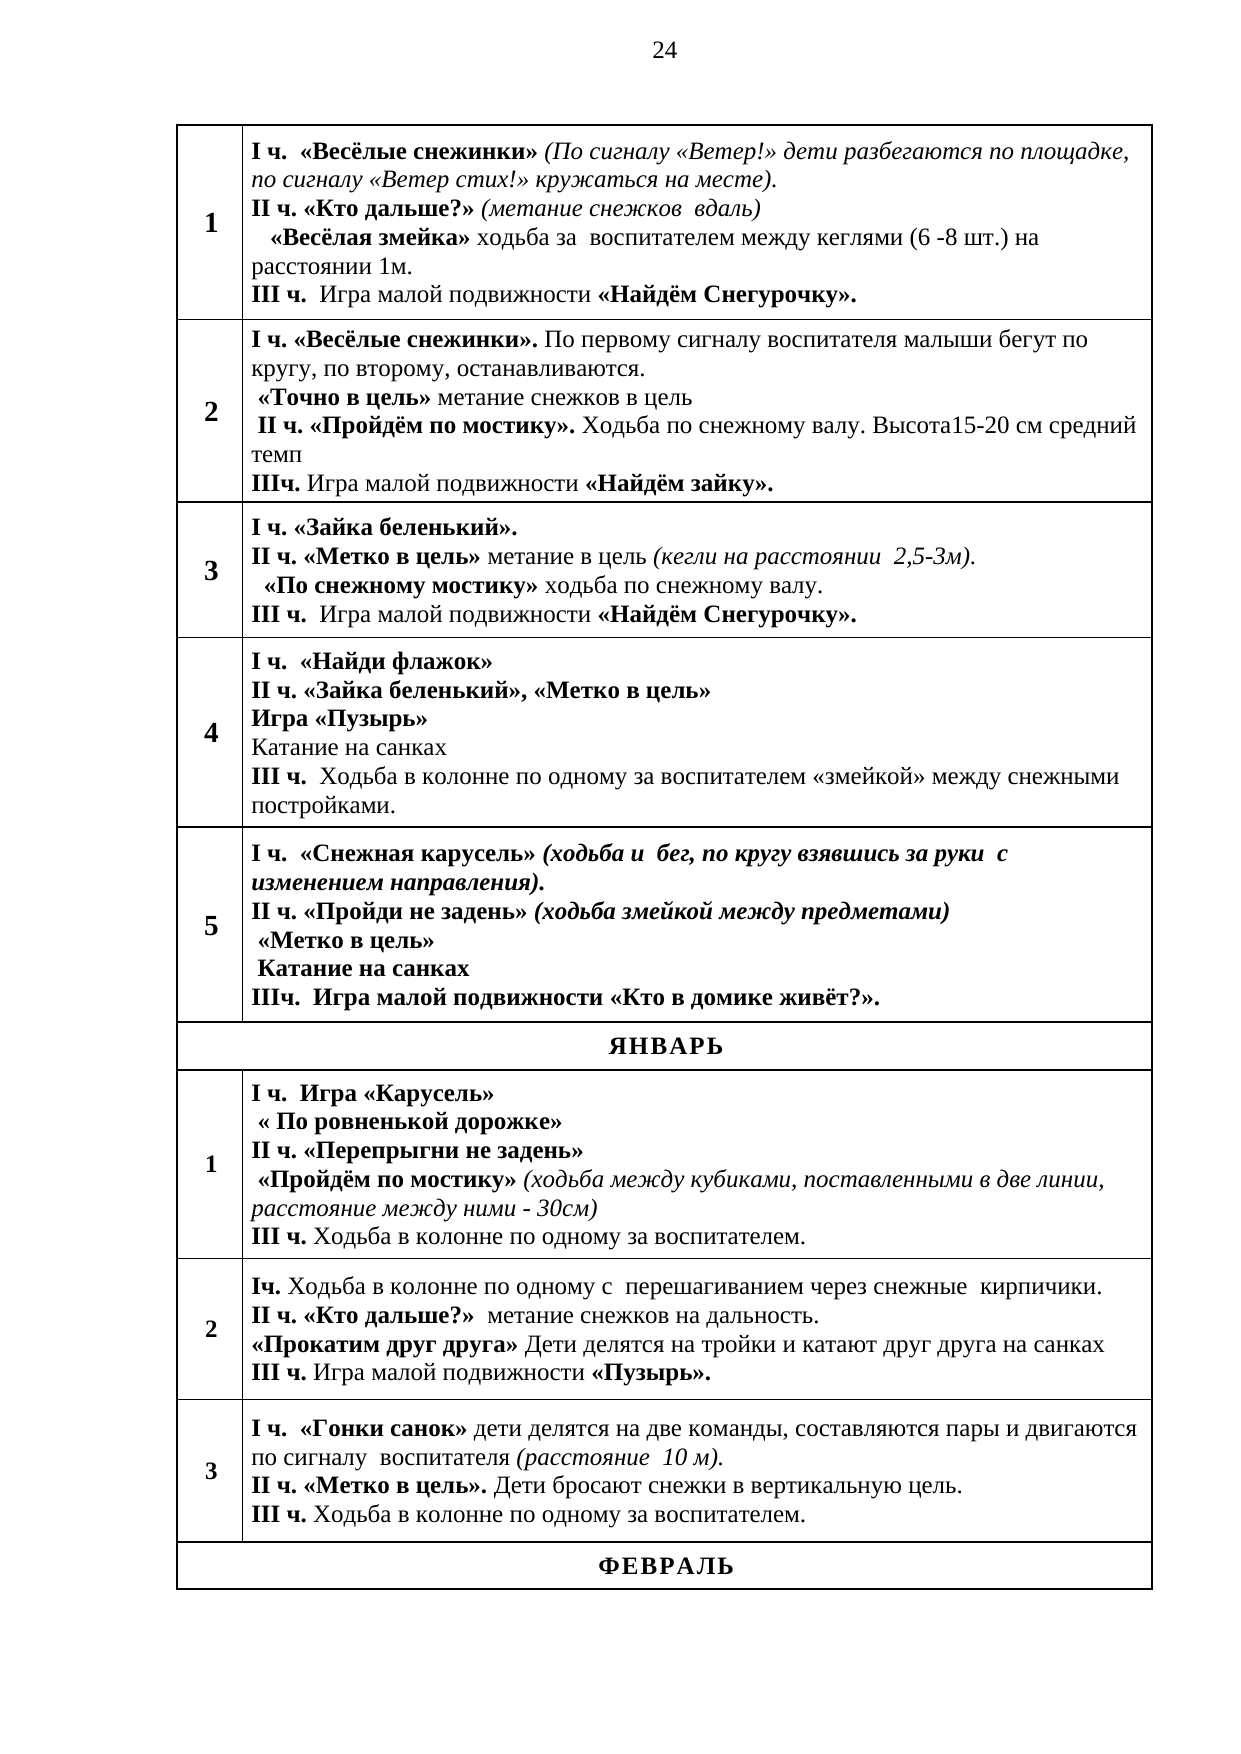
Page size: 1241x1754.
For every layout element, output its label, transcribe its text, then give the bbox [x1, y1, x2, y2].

table_cell 2 [178, 320, 242, 501]
table_cell ФЕВРАЛЬ [178, 1543, 1151, 1588]
table_cell I ч. «Зайка беленький». II ч. «Метко в цель» метание в цель (кегли на расстоянии 2,5-3м). «По снежному мостику» ходьба по снежному валу. III ч. Игра малой подвижности «Найдём Снегурочку». [243, 503, 1151, 637]
table_cell 5 [178, 828, 242, 1021]
table_cell I ч. Игра «Карусель» « По ровненькой дорожке» II ч. «Перепрыгни не задень» «Пройдём по мостику» (ходьба между кубиками, поставленными в две линии, расстояние между ними - 30см) III ч. Ходьба в колонне по одному за воспитателем. [243, 1071, 1151, 1257]
table_cell 2 [178, 1259, 242, 1399]
table_cell 4 [178, 638, 242, 826]
table_cell ЯНВАРЬ [178, 1023, 1151, 1068]
table_cell I ч. «Найди флажок» II ч. «Зайка беленький», «Метко в цель» Игра «Пузырь» Катание на санках III ч. Ходьба в колонне по одному за воспитателем «змейкой» между снежными постройками. [243, 638, 1151, 826]
table_cell 1 [178, 126, 242, 318]
table_cell 3 [178, 503, 242, 637]
table_cell I ч. «Снежная карусель» (ходьба и бег, по кругу взявшись за руки с изменением направления). II ч. «Пройди не задень» (ходьба змейкой между предметами) «Метко в цель» Катание на санках IIIч. Игра малой подвижности «Кто в домике живёт?». [243, 828, 1151, 1021]
table_cell 1 [178, 1071, 242, 1257]
table_cell I ч. «Весёлые снежинки». По первому сигналу воспитателя малыши бегут по кругу, по второму, останавливаются. «Точно в цель» метание снежков в цель II ч. «Пройдём по мостику». Ходьба по снежному валу. Высота15- средний темп IIIч. Игра малой подвижности «Найдём зайку». [243, 320, 1151, 501]
table_cell 3 [178, 1400, 242, 1541]
table_cell I ч. «Весёлые снежинки» (По сигналу «Ветер!» дети разбегаются по площадке, по сигналу «Ветер стих!» кружаться на месте). II ч. «Кто дальше?» (метание снежков вдаль) «Весёлая змейка» ходьба за воспитателем между кеглями (6 -8 шт.) на расстоянии 1м. III ч. Игра малой подвижности «Найдём Снегурочку». [243, 126, 1151, 318]
table_cell I ч. «Гонки санок» дети делятся на две команды, составляются пары и двигаются по сигналу воспитателя (расстояние ). II ч. «Метко в цель». Дети бросают снежки в вертикальную цель. III ч. Ходьба в колонне по одному за воспитателем. [243, 1400, 1151, 1541]
table_cell Iч. Ходьба в колонне по одному с перешагиванием через снежные кирпичики. II ч. «Кто дальше?» метание снежков на дальность. «Прокатим друг друга» Дети делятся на тройки и катают друг друга на санках III ч. Игра малой подвижности «Пузырь». [243, 1259, 1151, 1399]
